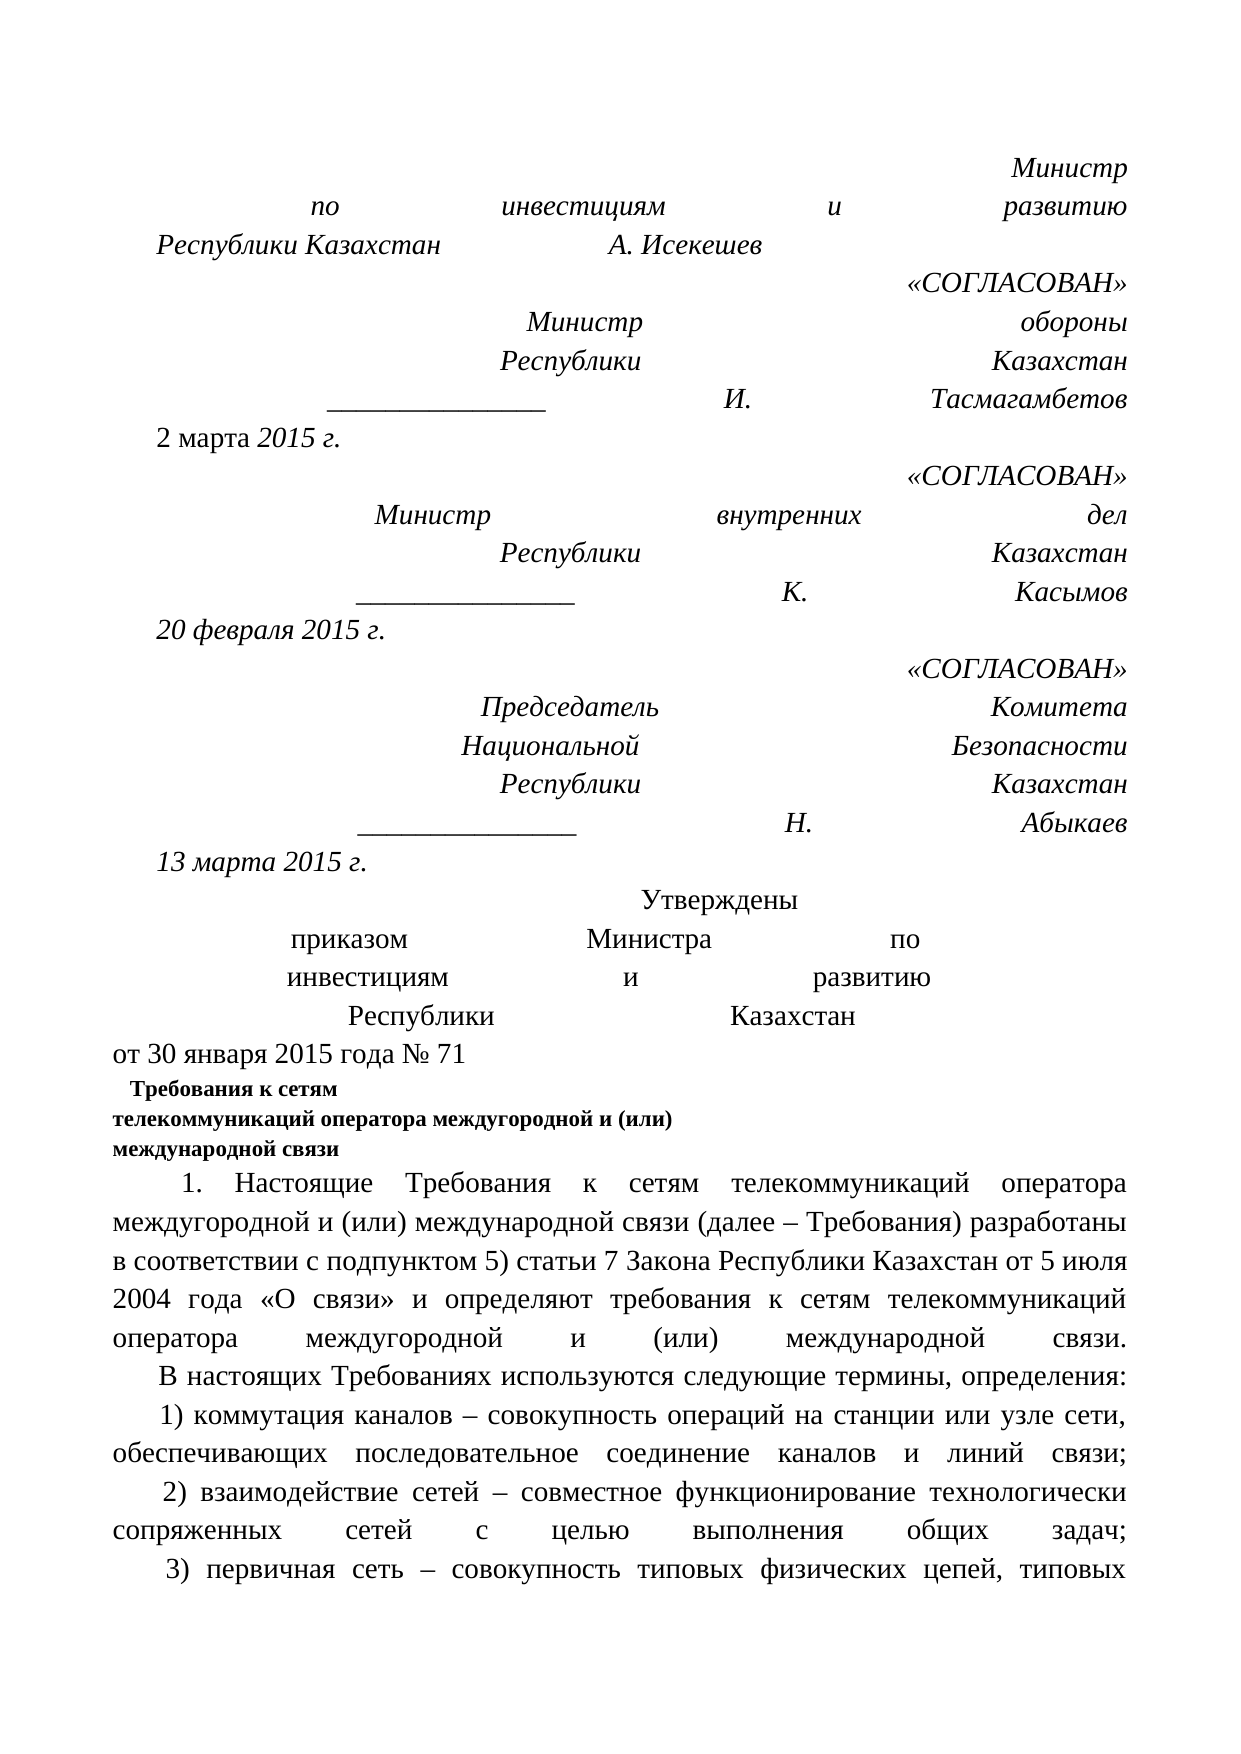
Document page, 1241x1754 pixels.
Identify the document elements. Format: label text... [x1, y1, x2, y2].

text «СОГЛАСОВАН» Министр внутренних дел Республики Казахстан _______________ К. Касымов 20 февраля 2015 г. [112, 458, 1128, 646]
text «СОГЛАСОВАН» Министр обороны Республики Казахстан _______________ И. Тасмагамбетов 2 марта 2015 г. [112, 266, 1128, 453]
text «СОГЛАСОВАН» Председатель Комитета Национальной Безопасности Республики Казахстан _______________ Н. Абыкаев 13 марта 2015 г. [112, 651, 1128, 877]
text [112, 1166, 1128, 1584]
text Министр по инвестициям и развитию Республики Казахстан А. Исекешев [112, 150, 1128, 261]
text Требования к сетям телекоммуникаций оператора междугородной и (или) международной связи [112, 1075, 1128, 1162]
text Утверждены приказом Министра по инвестициям и развитию Республики Казахстан от 30 января 2015 года № 71 [112, 882, 1128, 1070]
